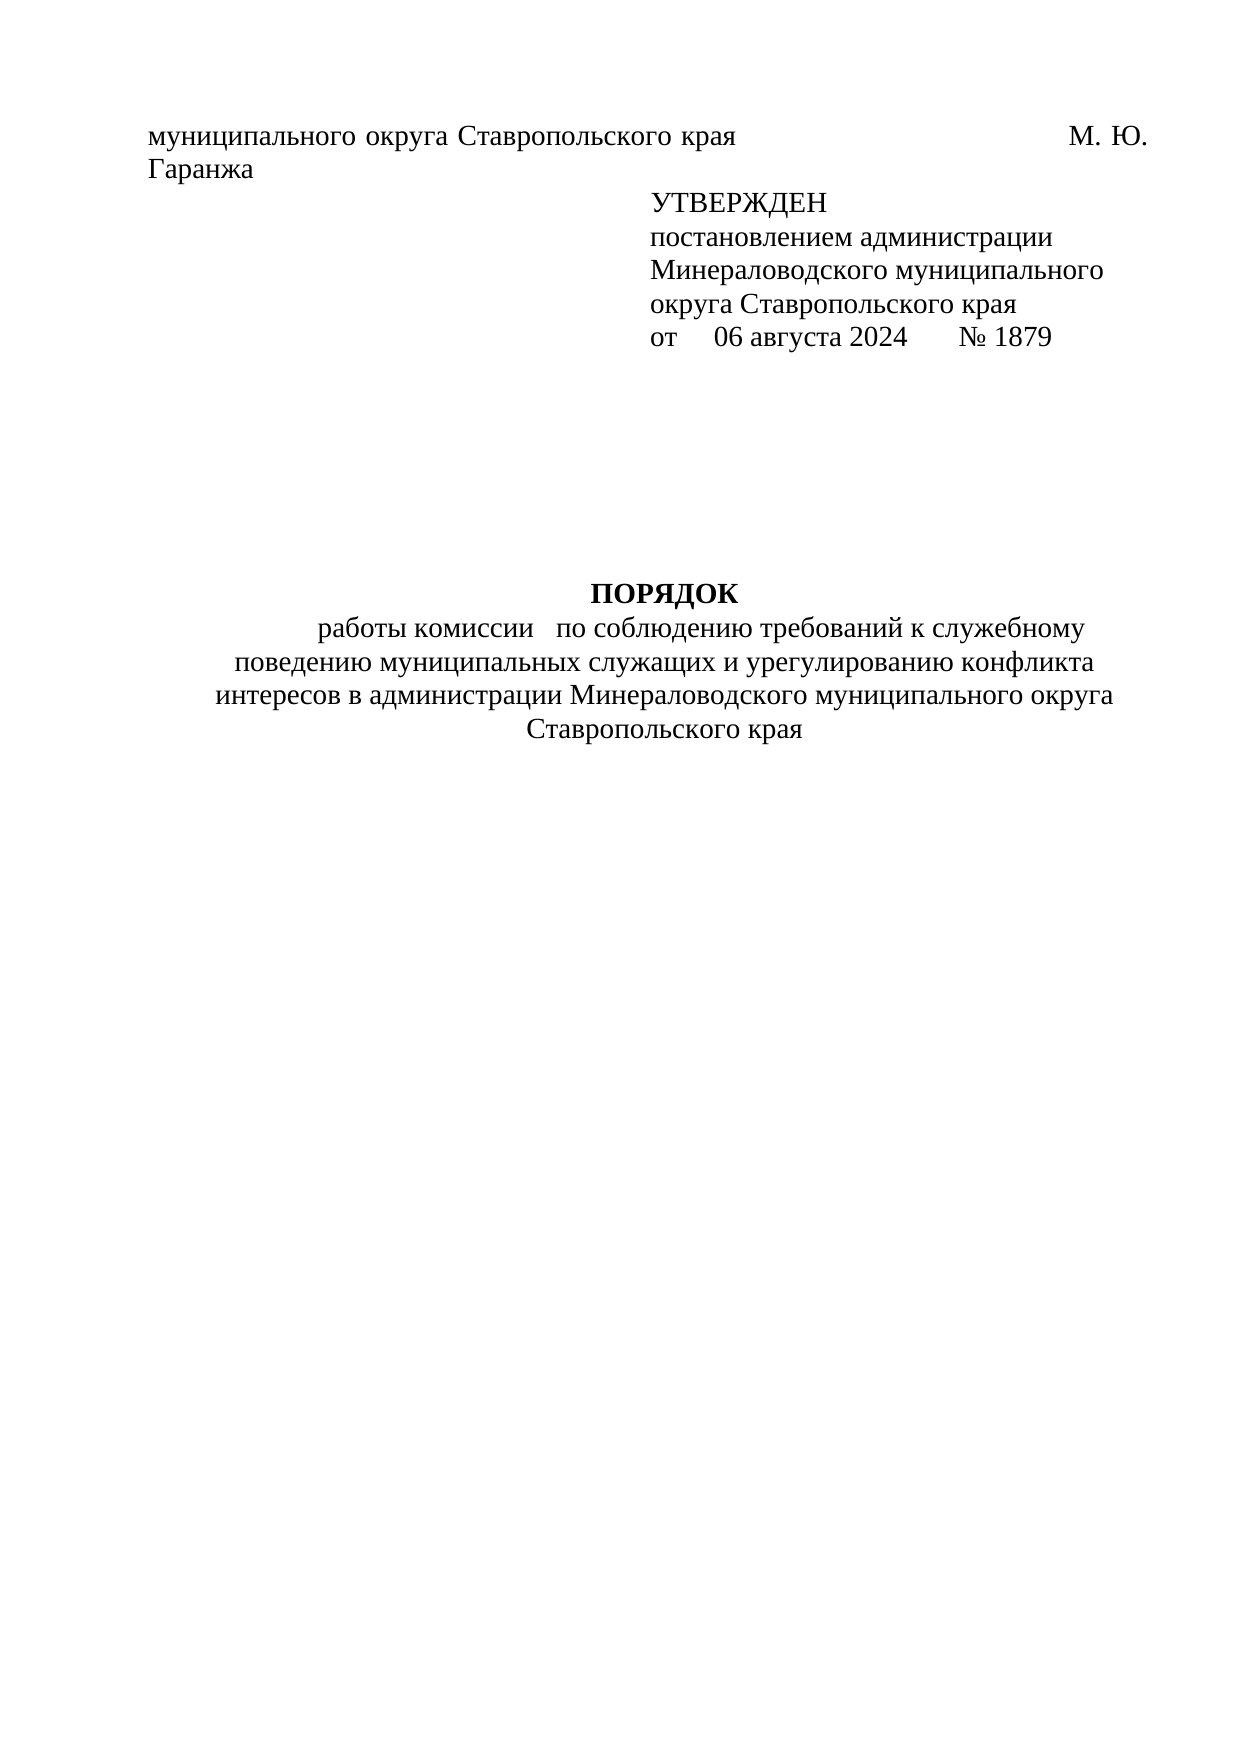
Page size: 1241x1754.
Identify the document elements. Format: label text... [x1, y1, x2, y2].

text постановлением администрации Минераловодского муниципального округа Ставропольского края [650, 219, 1152, 319]
title ПОРЯДОК [177, 577, 1152, 610]
text работы комиссии по соблюдению требований к служебному поведению муниципальных служащих и урегулированию конфликта интересов в администрации Минераловодского муниципального округа Ставропольского края [177, 610, 1152, 744]
text от 06 августа 2024 № 1879 [650, 319, 1152, 353]
text УТВЕРЖДЕН [650, 185, 1152, 219]
text муниципального округа Ставропольского края М. Ю. Гаранжа [148, 118, 1152, 185]
